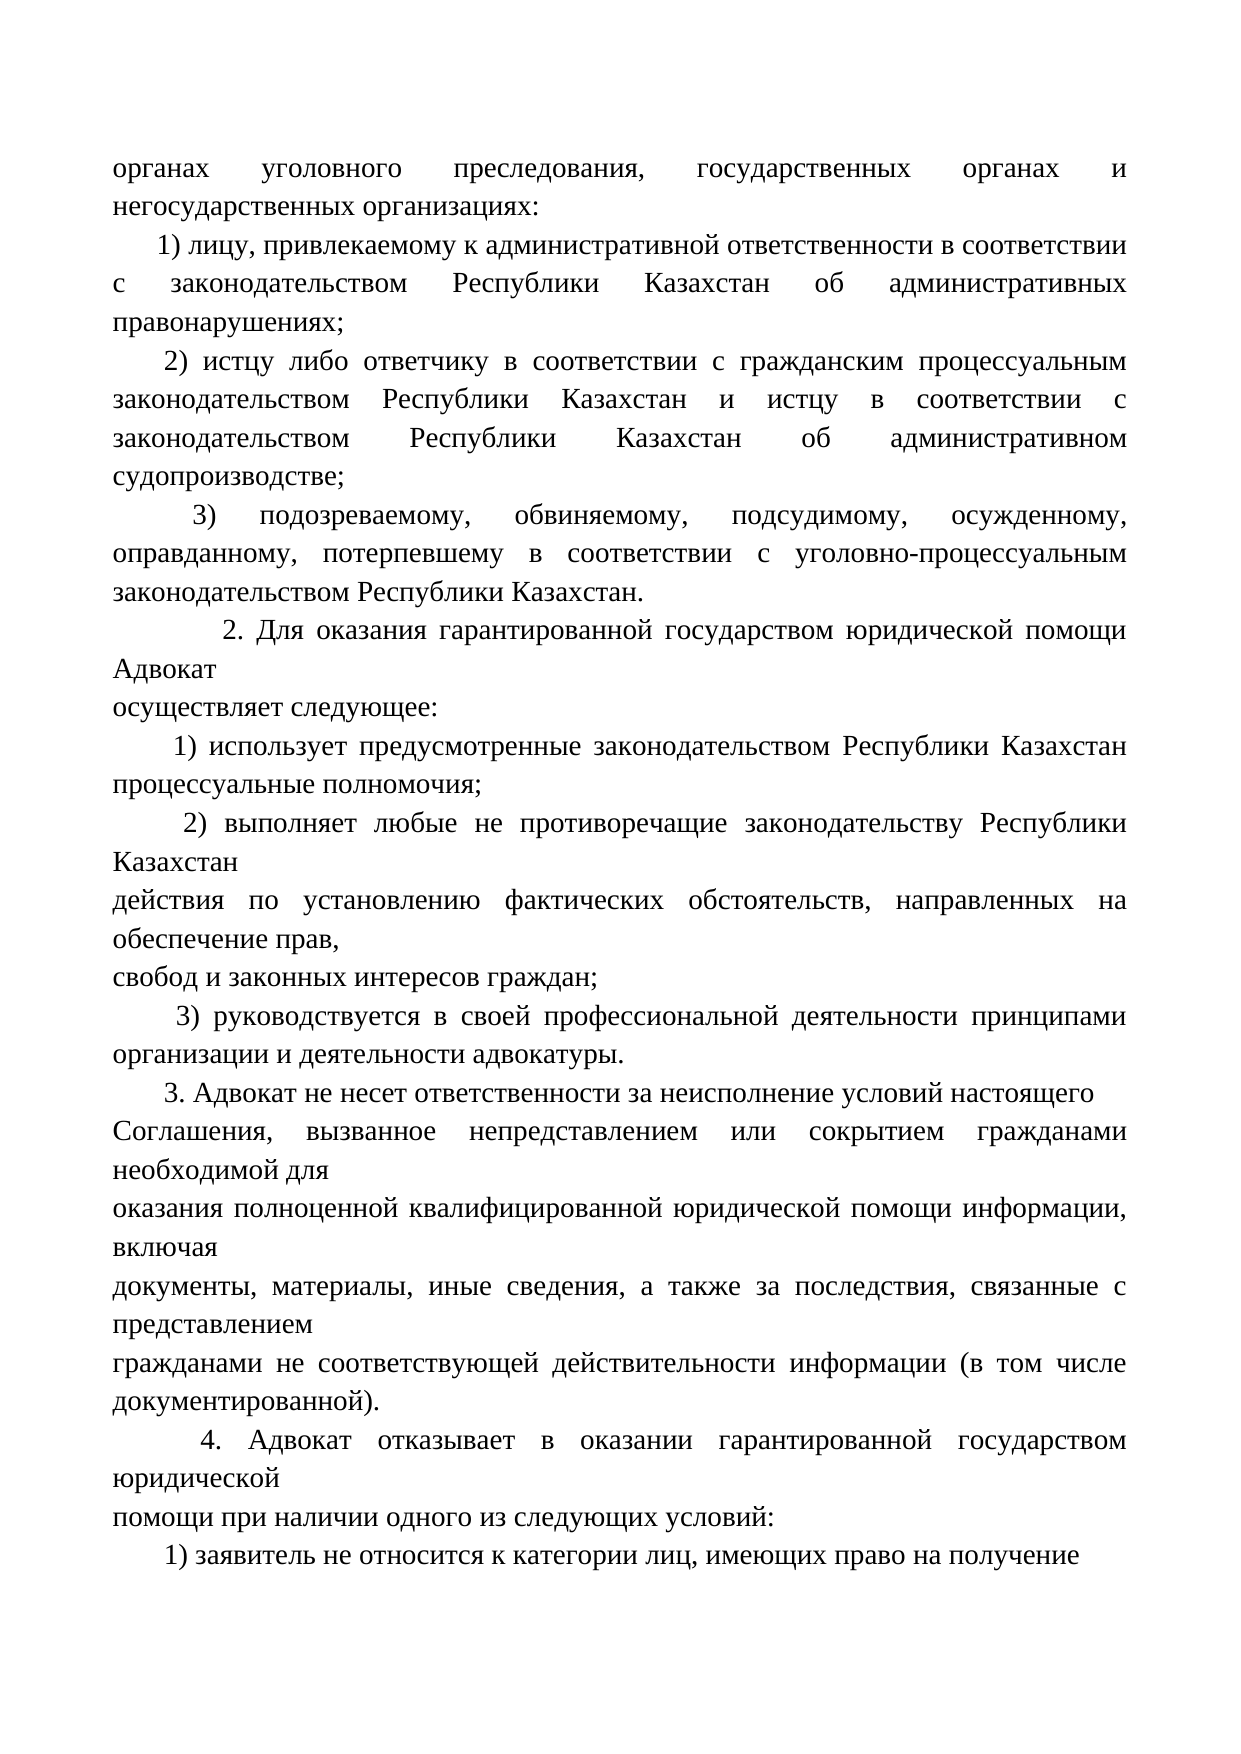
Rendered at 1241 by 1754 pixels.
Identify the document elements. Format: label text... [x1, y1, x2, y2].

text 3) руководствуется в своей профессиональной деятельности принципами организации и деятельности адвокатуры. [112, 998, 1128, 1070]
text 1) заявитель не относится к категории лиц, имеющих право на получение [112, 1537, 1128, 1571]
text документы, материалы, иные сведения, а также за последствия, связанные с представлением [112, 1268, 1128, 1340]
text помощи при наличии одного из следующих условий: [112, 1499, 1128, 1532]
text гражданами не соответствующей действительности информации (в том числе документированной). [112, 1345, 1128, 1417]
text свобод и законных интересов граждан; [112, 959, 1128, 993]
text 2. Для оказания гарантированной государством юридической помощи Адвокат [112, 612, 1128, 684]
text осуществляет следующее: [112, 689, 1128, 723]
text 3) подозреваемому, обвиняемому, подсудимому, осужденному, оправданному, потерпевшему в соответствии с уголовно-процессуальным законодательством Республики Казахстан. [112, 497, 1128, 607]
text действия по установлению фактических обстоятельств, направленных на обеспечение прав, [112, 882, 1128, 954]
text 2) выполняет любые не противоречащие законодательству Республики Казахстан [112, 805, 1128, 877]
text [112, 150, 1128, 222]
text Соглашения, вызванное непредставлением или сокрытием гражданами необходимой для [112, 1113, 1128, 1186]
text оказания полноценной квалифицированной юридической помощи информации, включая [112, 1191, 1128, 1263]
text 2) истцу либо ответчику в соответствии с гражданским процессуальным законодательством Республики Казахстан и истцу в соответствии с законодательством Республики Казахстан об административном судопроизводстве; [112, 343, 1128, 492]
text 3. Адвокат не несет ответственности за неисполнение условий настоящего [112, 1075, 1128, 1108]
text 1) лицу, привлекаемому к административной ответственности в соответствии с законодательством Республики Казахстан об административных правонарушениях; [112, 227, 1128, 338]
text 1) использует предусмотренные законодательством Республики Казахстан процессуальные полномочия; [112, 728, 1128, 800]
text 4. Адвокат отказывает в оказании гарантированной государством юридической [112, 1422, 1128, 1494]
